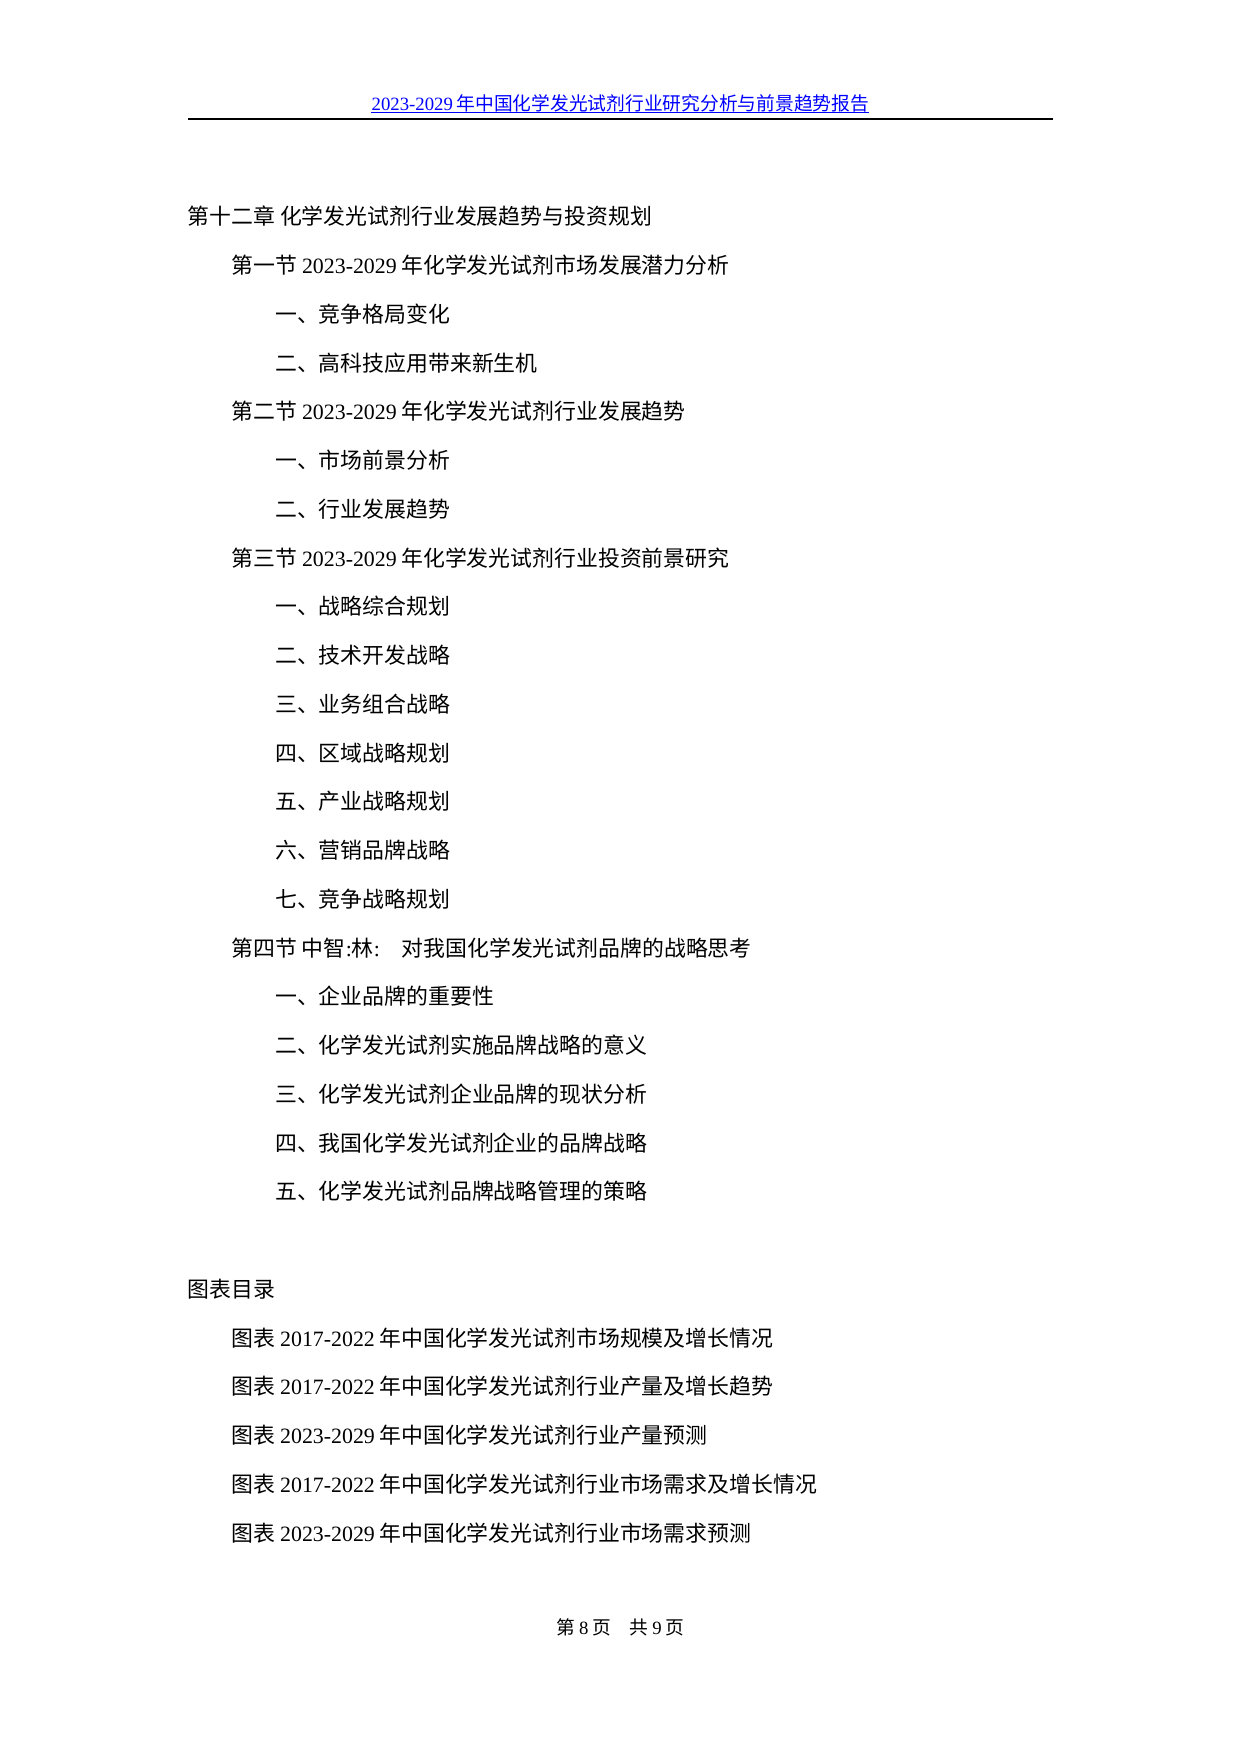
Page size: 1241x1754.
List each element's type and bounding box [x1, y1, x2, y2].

text [187, 150, 1053, 1548]
